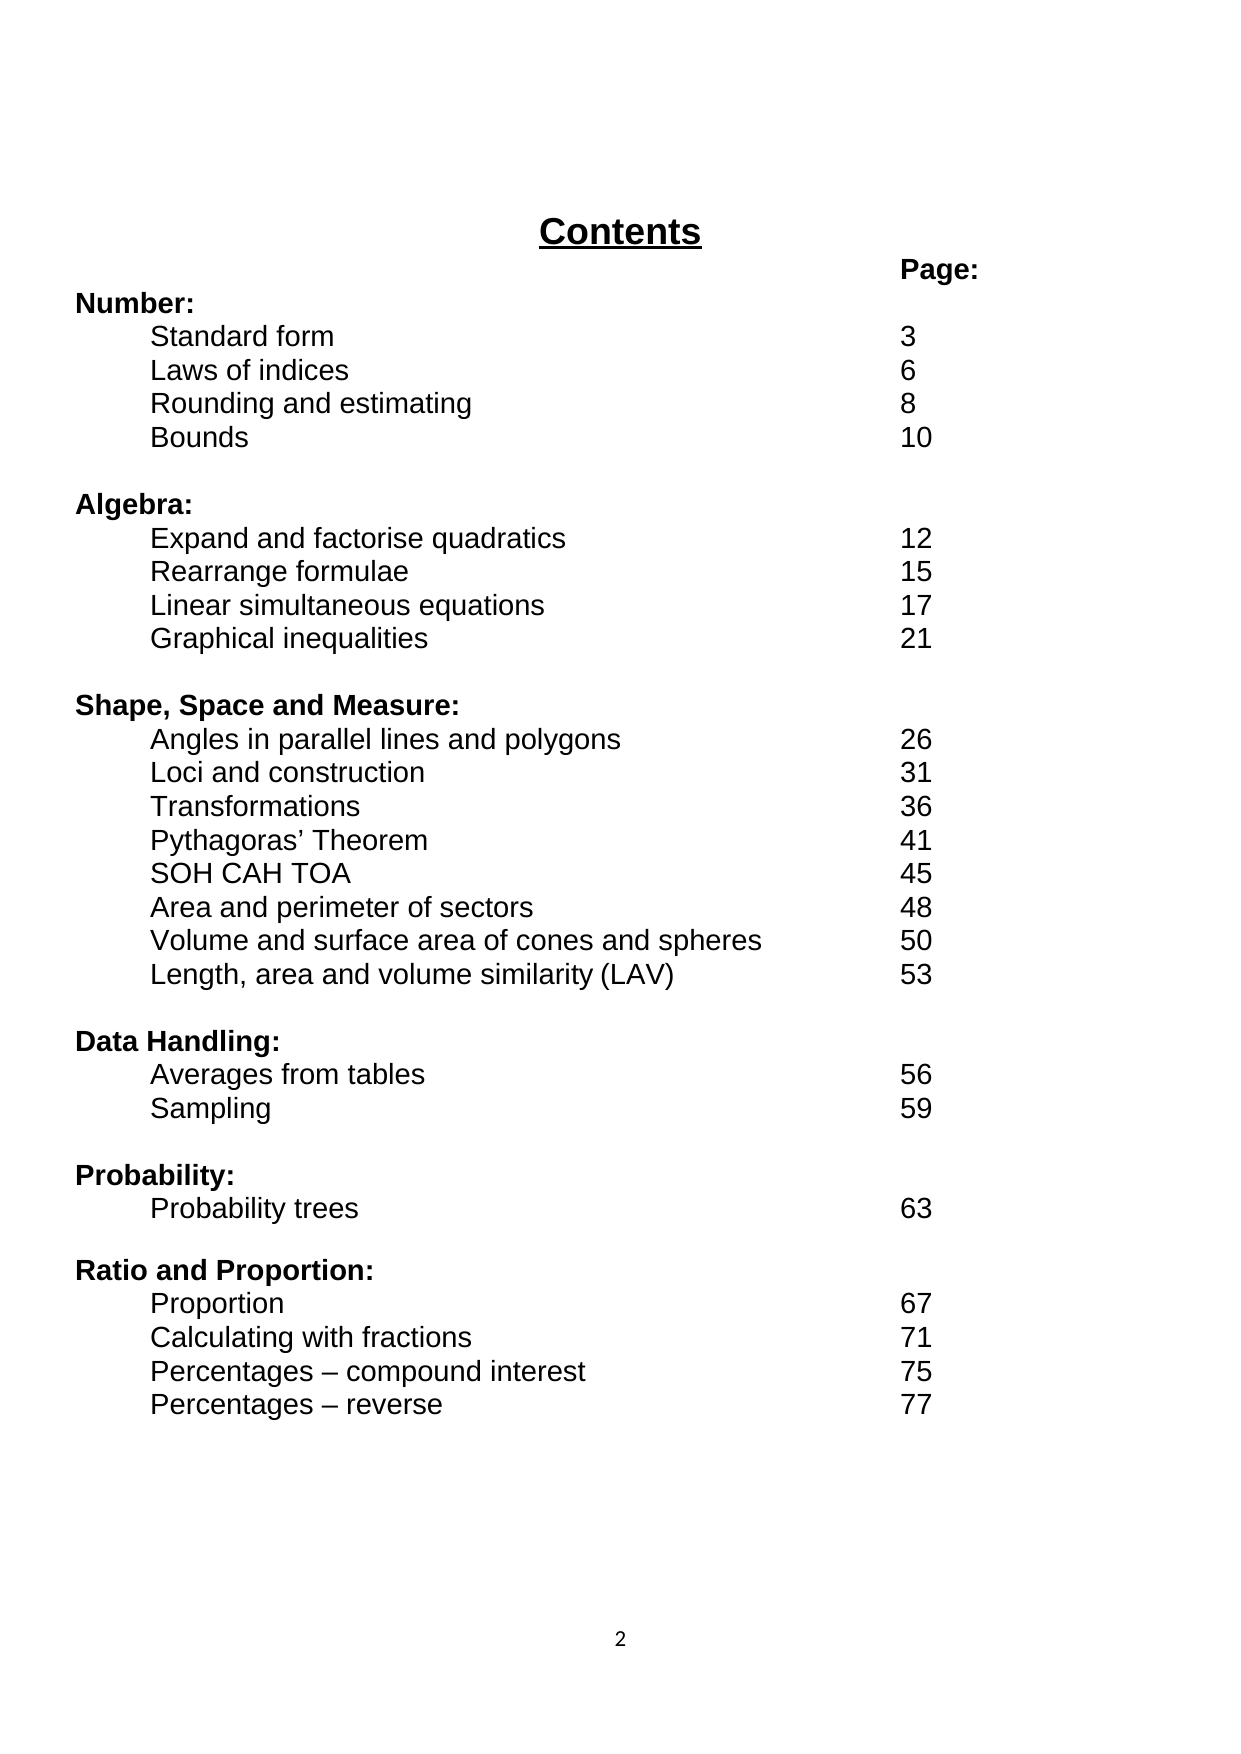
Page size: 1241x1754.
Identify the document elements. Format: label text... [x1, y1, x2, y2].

text Area and perimeter of sectors 48 [75, 889, 1165, 923]
text Linear simultaneous equations 17 [75, 588, 1165, 621]
text SOH CAH TOA 45 [75, 856, 1165, 889]
text Bounds 10 [75, 420, 1165, 453]
text Algebra: [75, 487, 1165, 521]
text Sampling 59 [75, 1091, 1165, 1124]
text Rearrange formulae 15 [75, 554, 1165, 588]
text Transformations 36 [75, 789, 1165, 822]
text Number: [75, 286, 1165, 319]
text Expand and factorise quadratics 12 [75, 521, 1165, 554]
text Page: [75, 252, 1165, 286]
text Shape, Space and Measure: [75, 688, 1165, 722]
text Angles in parallel lines and polygons 26 [75, 722, 1165, 755]
text Laws of indices 6 [75, 353, 1165, 386]
text Probability: [75, 1158, 1165, 1191]
text Calculating with fractions 71 [75, 1320, 1165, 1354]
text Percentages – reverse 77 [75, 1387, 1165, 1421]
text Loci and construction 31 [75, 755, 1165, 789]
text Length, area and volume similarity (LAV) 53 [75, 957, 1165, 990]
text Data Handling: [75, 1024, 1165, 1057]
text Contents [75, 209, 1165, 252]
text Pythagoras’ Theorem 41 [75, 822, 1165, 856]
text Standard form 3 [75, 319, 1165, 353]
text Probability trees 63 [75, 1191, 1165, 1225]
text Averages from tables 56 [75, 1057, 1165, 1091]
text Volume and surface area of cones and spheres 50 [75, 923, 1165, 957]
text Proportion 67 [75, 1287, 1165, 1320]
text Ratio and Proportion: [75, 1253, 1165, 1287]
text Rounding and estimating 8 [75, 386, 1165, 420]
text Percentages – compound interest 75 [75, 1354, 1165, 1387]
text Graphical inequalities 21 [75, 621, 1165, 655]
